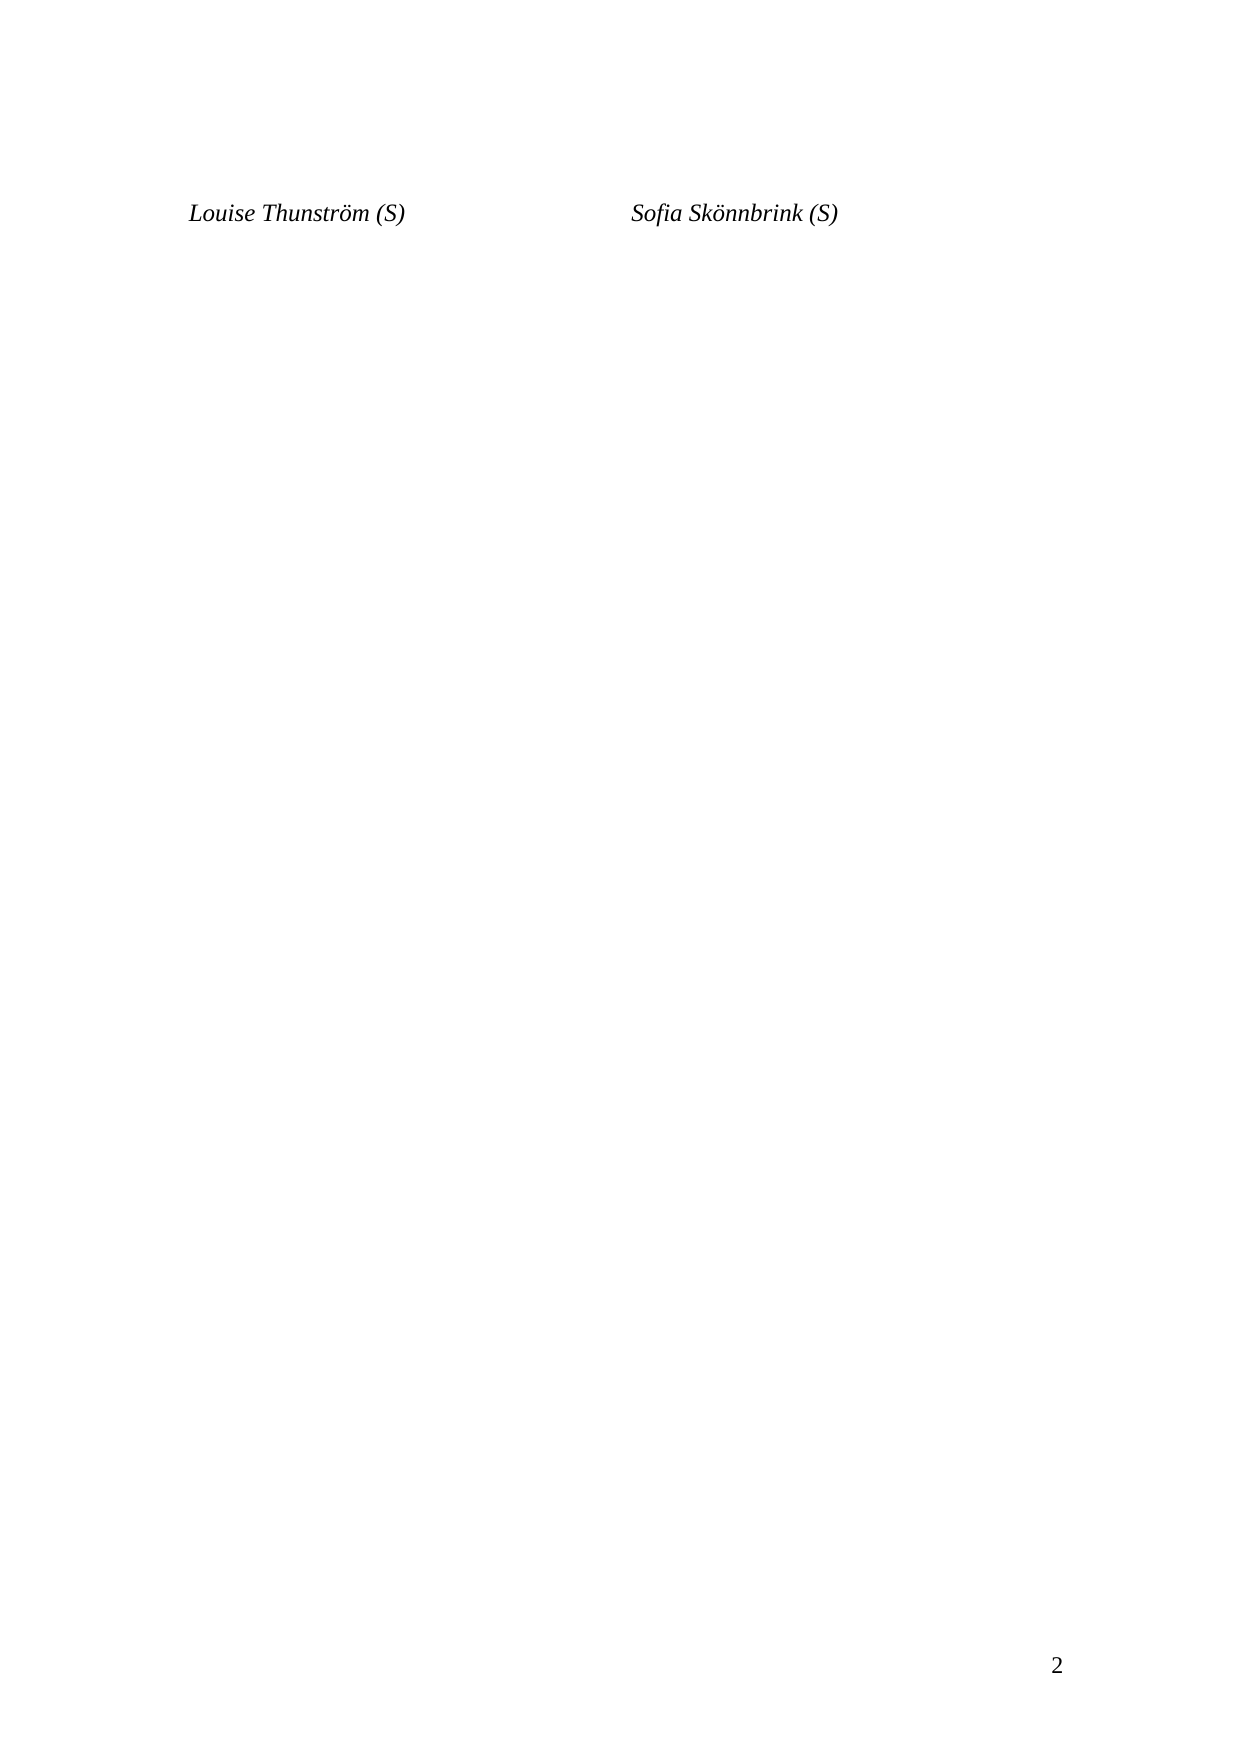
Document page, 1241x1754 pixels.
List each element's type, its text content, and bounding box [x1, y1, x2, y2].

table_header Sofia Skönnbrink (S) [620, 165, 1063, 234]
table_header Louise Thunström (S) [177, 165, 620, 234]
